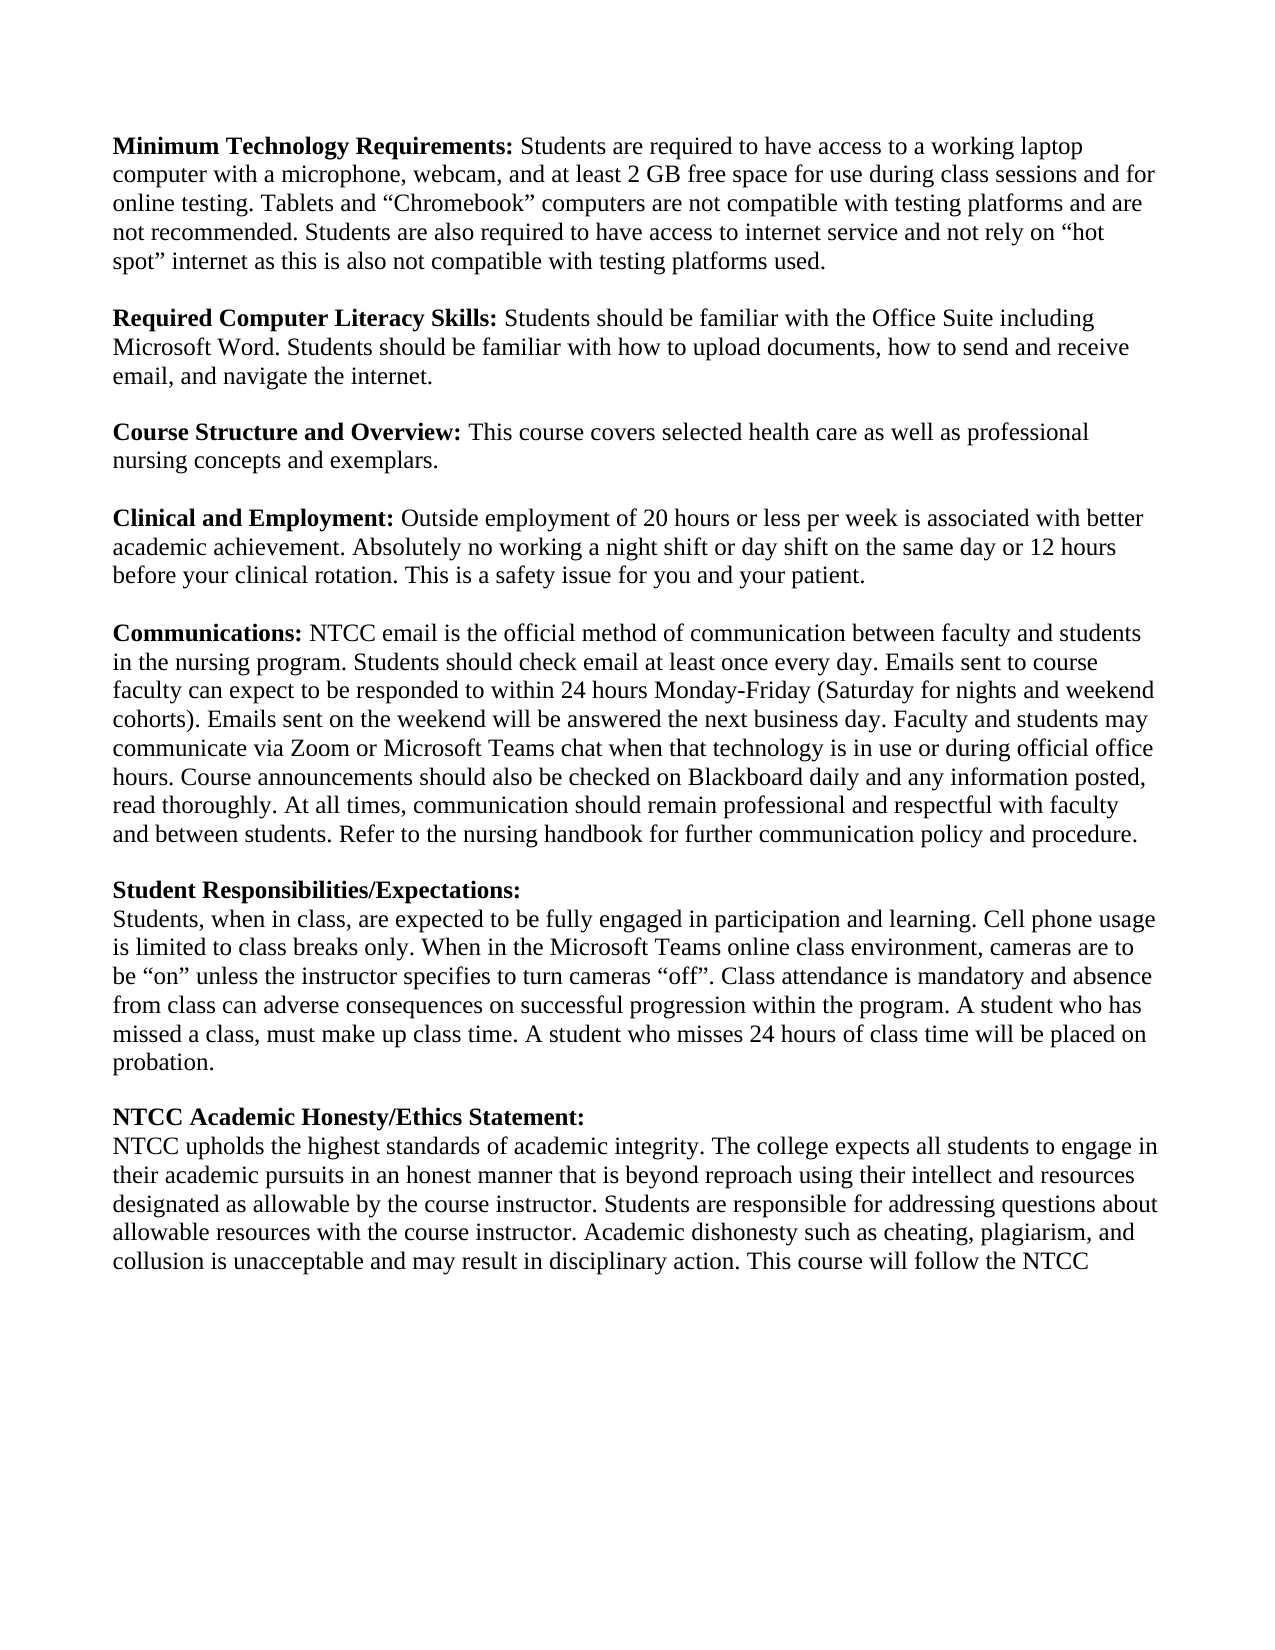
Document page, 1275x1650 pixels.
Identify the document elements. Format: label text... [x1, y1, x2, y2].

subtitle Student Responsibilities/Expectations: [112, 875, 1175, 904]
text Clinical and Employment: Outside employment of 20 hours or less per week is associated with better academic achievement. Absolutely no working a night shift or day shift on the same day or 12 hours before your clinical rotation. This is a safety issue for you and your patient. [112, 503, 1151, 589]
text Course Structure and Overview: This course covers selected health care as well as professional nursing concepts and exemplars. [112, 417, 1151, 474]
text Required Computer Literacy Skills: Students should be familiar with the Office Suite including Microsoft Word. Students should be familiar with how to upload documents, how to send and receive email, and navigate the internet. [112, 303, 1132, 390]
text NTCC upholds the highest standards of academic integrity. The college expects all students to engage in their academic pursuits in an honest manner that is beyond reproach using their intellect and resources designated as allowable by the course instructor. Students are responsible for addressing questions about allowable resources with the course instructor. Academic dishonesty such as cheating, plagiarism, and collusion is unacceptable and may result in disciplinary action. This course will follow the NTCC [112, 1131, 1160, 1275]
subtitle NTCC Academic Honesty/Ethics Statement: [112, 1103, 1175, 1131]
text Communications: NTCC email is the official method of communication between faculty and students in the nursing program. Students should check email at least once every day. Emails sent to course faculty can expect to be responded to within 24 hours Monday-Friday (Saturday for nights and weekend cohorts). Emails sent on the weekend will be answered the next business day. Faculty and students may communicate via Zoom or Microsoft Teams chat when that technology is in use or during official office hours. Course announcements should also be checked on Blackboard daily and any information posted, read thoroughly. At all times, communication should remain professional and respectful with faculty and between students. Refer to the nursing handbook for further communication policy and procedure. [112, 618, 1161, 848]
text Minimum Technology Requirements: Students are required to have access to a working laptop computer with a microphone, webcam, and at least 2 GB free space for use during class sessions and for online testing. Tablets and “Chromebook” computers are not compatible with testing platforms and are not recommended. Students are also required to have access to internet service and not rely on “hot spot” internet as this is also not compatible with testing platforms used. [112, 131, 1157, 274]
text Students, when in class, are expected to be fully engaged in participation and learning. Cell phone usage is limited to class breaks only. When in the Microsoft Teams online class environment, cameras are to be “on” unless the instructor specifies to turn cameras “off”. Class attendance is mandatory and absence from class can adverse consequences on successful progression within the program. A student who has missed a class, must make up class time. A student who misses 24 hours of class time will be placed on probation. [112, 904, 1160, 1076]
